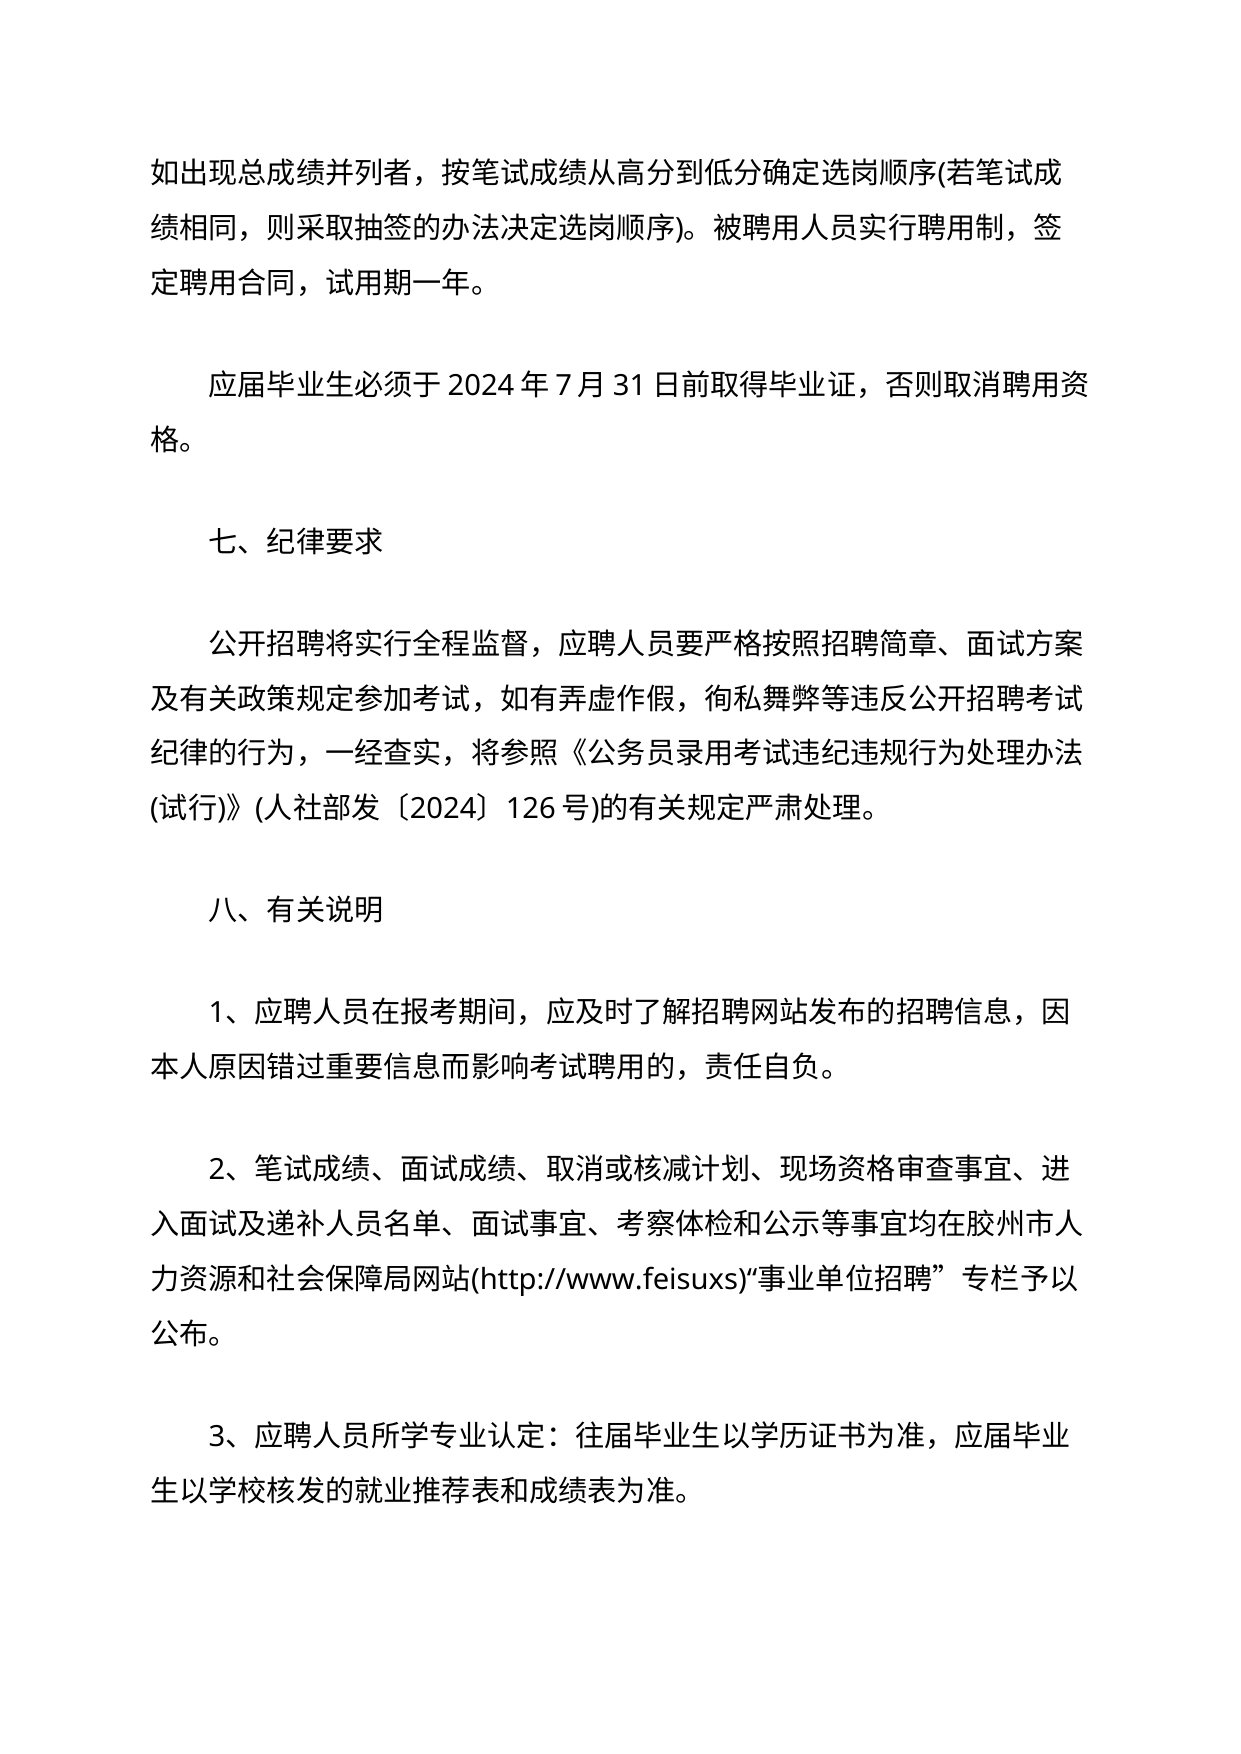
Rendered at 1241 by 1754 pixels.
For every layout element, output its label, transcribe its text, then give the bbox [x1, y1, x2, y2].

text 应届毕业生必须于2024年7月31日前取得毕业证，否则取消聘用资格。 [150, 362, 1090, 459]
text 3、应聘人员所学专业认定：往届毕业生以学历证书为准，应届毕业生以学校核发的就业推荐表和成绩表为准。 [150, 1412, 1090, 1509]
text 1、应聘人员在报考期间，应及时了解招聘网站发布的招聘信息，因本人原因错过重要信息而影响考试聘用的，责任自负。 [150, 989, 1090, 1086]
text 公开招聘将实行全程监督，应聘人员要严格按照招聘简章、面试方案及有关政策规定参加考试，如有弄虚作假，徇私舞弊等违反公开招聘考试纪律的行为，一经查实，将参照《公务员录用考试违纪违规行为处理办法(试行)》(人社部发〔2024〕126号)的有关规定严肃处理。 [150, 620, 1090, 827]
text 七、纪律要求 [150, 518, 1090, 561]
text 2、笔试成绩、面试成绩、取消或核减计划、现场资格审查事宜、进入面试及递补人员名单、面试事宜、考察体检和公示等事宜均在胶州市人力资源和社会保障局网站(http://www.feisuxs)“事业单位招聘”专栏予以公布。 [150, 1146, 1090, 1353]
text 八、有关说明 [150, 887, 1090, 929]
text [150, 150, 1090, 302]
